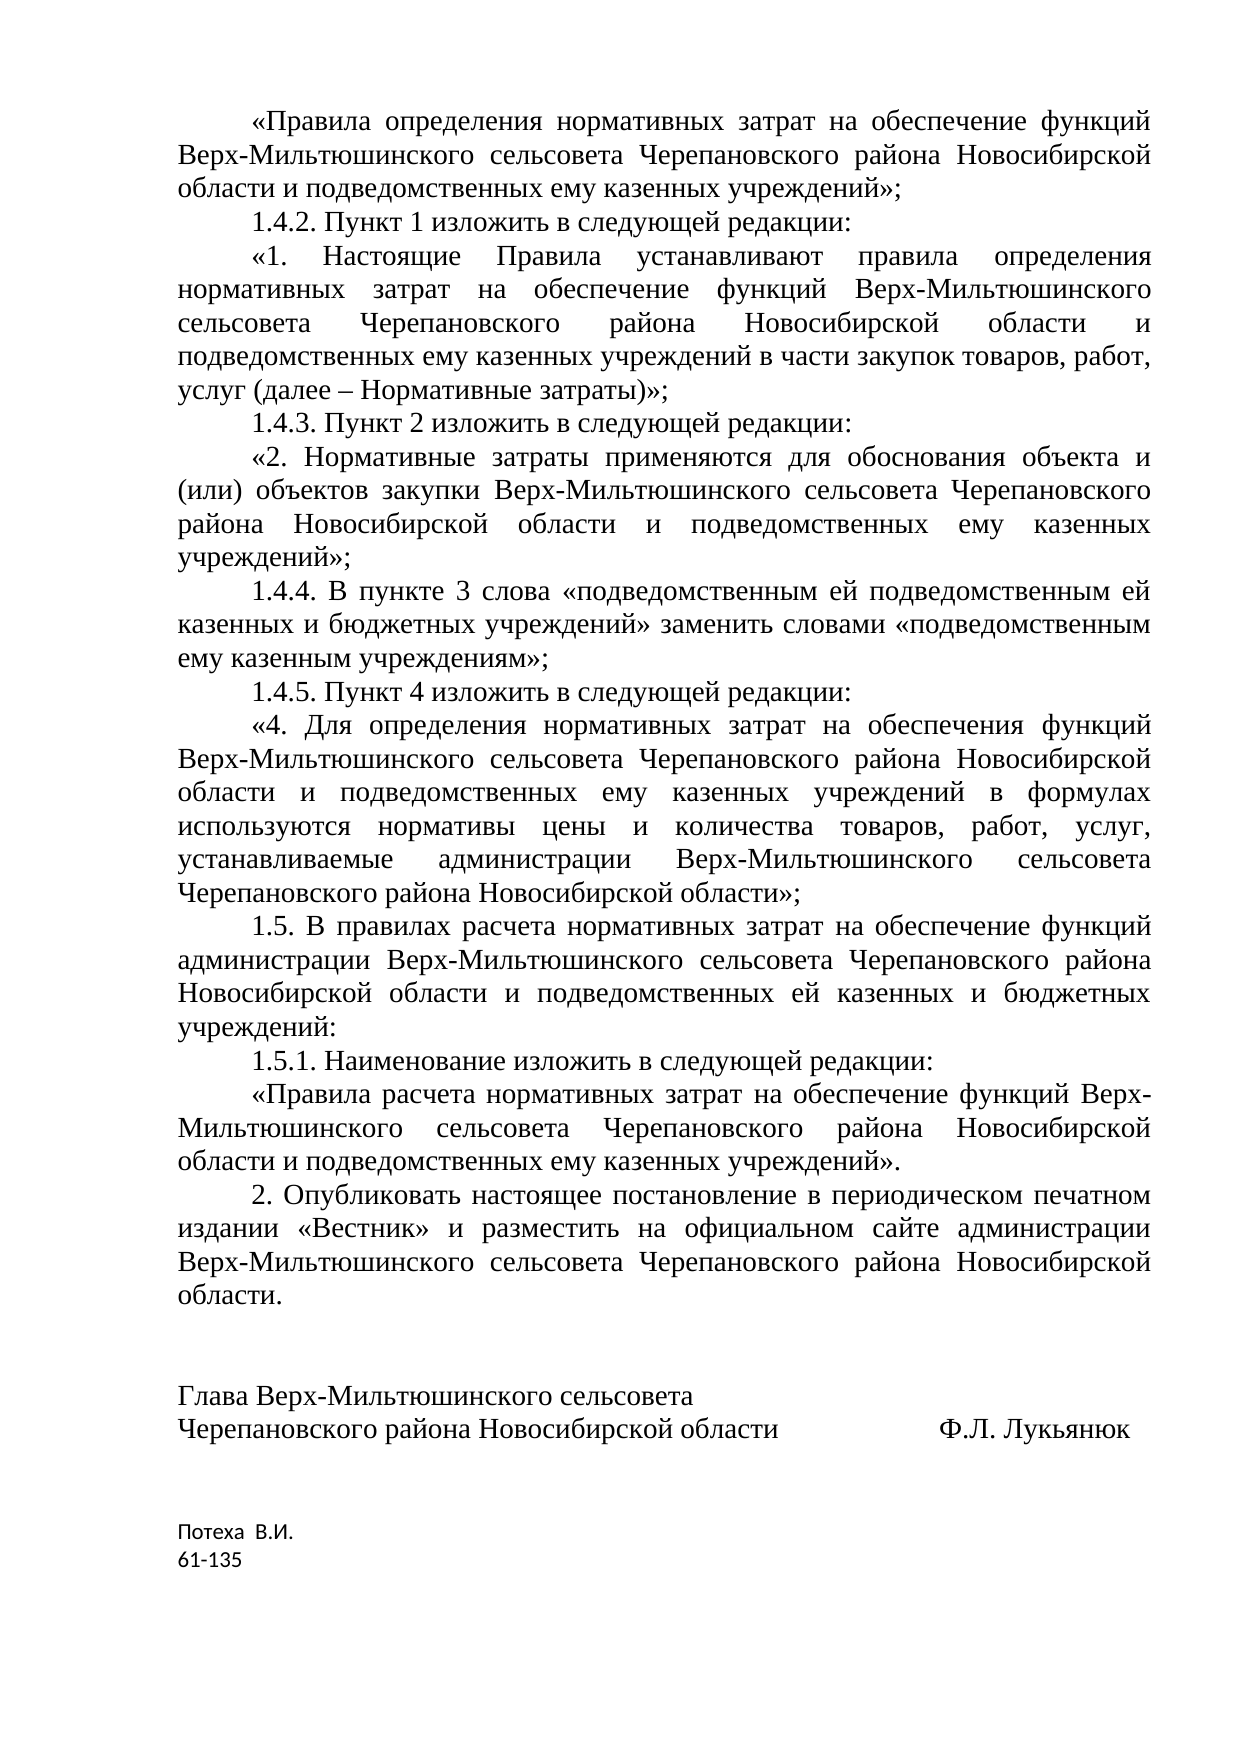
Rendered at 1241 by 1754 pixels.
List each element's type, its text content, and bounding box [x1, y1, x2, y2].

list 1.5.1. Наименование изложить в следующей редакции: [177, 1043, 1152, 1076]
list «1. Настоящие Правила устанавливают правила определения нормативных затрат на обеспечение функций Верх-Мильтюшинского сельсовета Черепановского района Новосибирской области и подведомственных ему казенных учреждений в части закупок товаров, работ, услуг (далее – Нормативные затраты)»; [177, 238, 1152, 405]
text 2. Опубликовать настоящее постановление в периодическом печатном издании «Вестник» и разместить на официальном сайте администрации Верх-Мильтюшинского сельсовета Черепановского района Новосибирской области. [177, 1177, 1152, 1311]
list «4. Для определения нормативных затрат на обеспечения функций Верх-Мильтюшинского сельсовета Черепановского района Новосибирской области и подведомственных ему казенных учреждений в формулах используются нормативы цены и количества товаров, работ, услуг, устанавливаемые администрации Верх-Мильтюшинского сельсовета Черепановского района Новосибирской области»; [177, 707, 1152, 908]
list 1.5. В правилах расчета нормативных затрат на обеспечение функций администрации Верх-Мильтюшинского сельсовета Черепановского района Новосибирской области и подведомственных ей казенных и бюджетных учреждений: [177, 908, 1152, 1043]
text Черепановского района Новосибирской области Ф.Л. Лукьянюк [177, 1412, 1152, 1445]
list 1.4.2. Пункт 1 изложить в следующей редакции: [177, 204, 1152, 238]
list 1.4.5. Пункт 4 изложить в следующей редакции: [177, 674, 1152, 707]
list «Правила расчета нормативных затрат на обеспечение функций Верх-Мильтюшинского сельсовета Черепановского района Новосибирской области и подведомственных ему казенных учреждений». [177, 1076, 1152, 1177]
text Глава Верх-Мильтюшинского сельсовета [177, 1378, 1152, 1412]
text Потеха В.И. [177, 1517, 1152, 1545]
list 1.4.3. Пункт 2 изложить в следующей редакции: [177, 405, 1152, 439]
list «Правила определения нормативных затрат на обеспечение функций Верх-Мильтюшинского сельсовета Черепановского района Новосибирской области и подведомственных ему казенных учреждений»; [177, 103, 1152, 204]
list «2. Нормативные затраты применяются для обоснования объекта и (или) объектов закупки Верх-Мильтюшинского сельсовета Черепановского района Новосибирской области и подведомственных ему казенных учреждений»; [177, 439, 1152, 573]
text 61-135 [177, 1545, 1152, 1573]
list 1.4.4. В пункте 3 слова «подведомственным ей подведомственным ей казенных и бюджетных учреждений» заменить словами «подведомственным ему казенным учреждениям»; [177, 573, 1152, 674]
